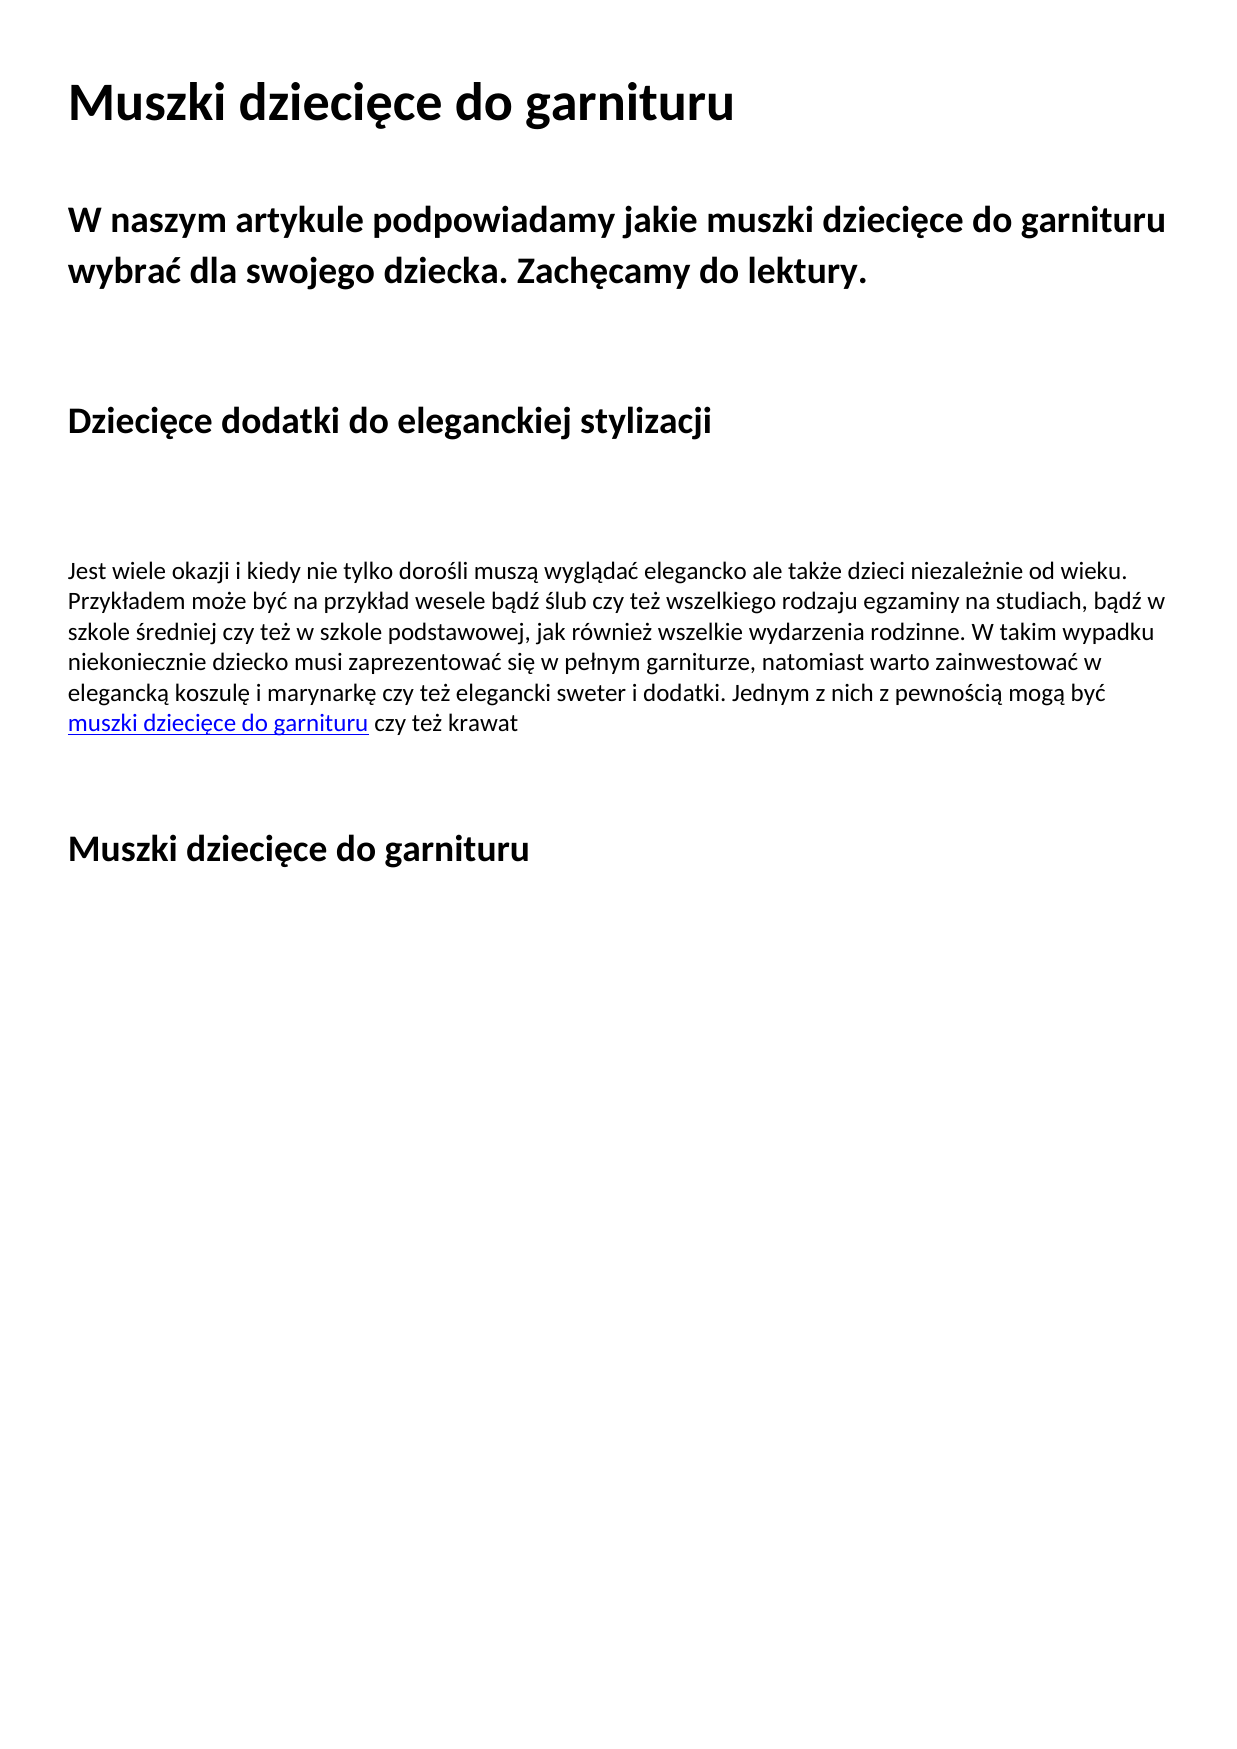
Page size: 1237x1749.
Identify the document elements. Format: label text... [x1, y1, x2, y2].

text Muszki dziecięce do garnituru [68, 68, 1169, 134]
text W naszym artykule podpowiadamy jakie muszki dziecięce do garnituru wybrać dla swojego dziecka. Zachęcamy do lektury. [68, 196, 1169, 293]
text Muszki dziecięce do garnituru [68, 824, 1169, 870]
text Jest wiele okazji i kiedy nie tylko dorośli muszą wyglądać elegancko ale także dzieci niezależnie od wieku. Przykładem może być na przykład wesele bądź ślub czy też wszelkiego rodzaju egzaminy na studiach, bądź w szkole średniej czy też w szkole podstawowej, jak również wszelkie wydarzenia rodzinne. W takim wypadku niekoniecznie dziecko musi zaprezentować się w pełnym garniturze, natomiast warto zainwestować w elegancką koszulę i marynarkę czy też elegancki sweter i dodatki. Jednym z nich z pewnością mogą być muszki dziecięce do garnituru czy też krawat [68, 555, 1169, 738]
text Dziecięce dodatki do eleganckiej stylizacji [68, 397, 1169, 443]
